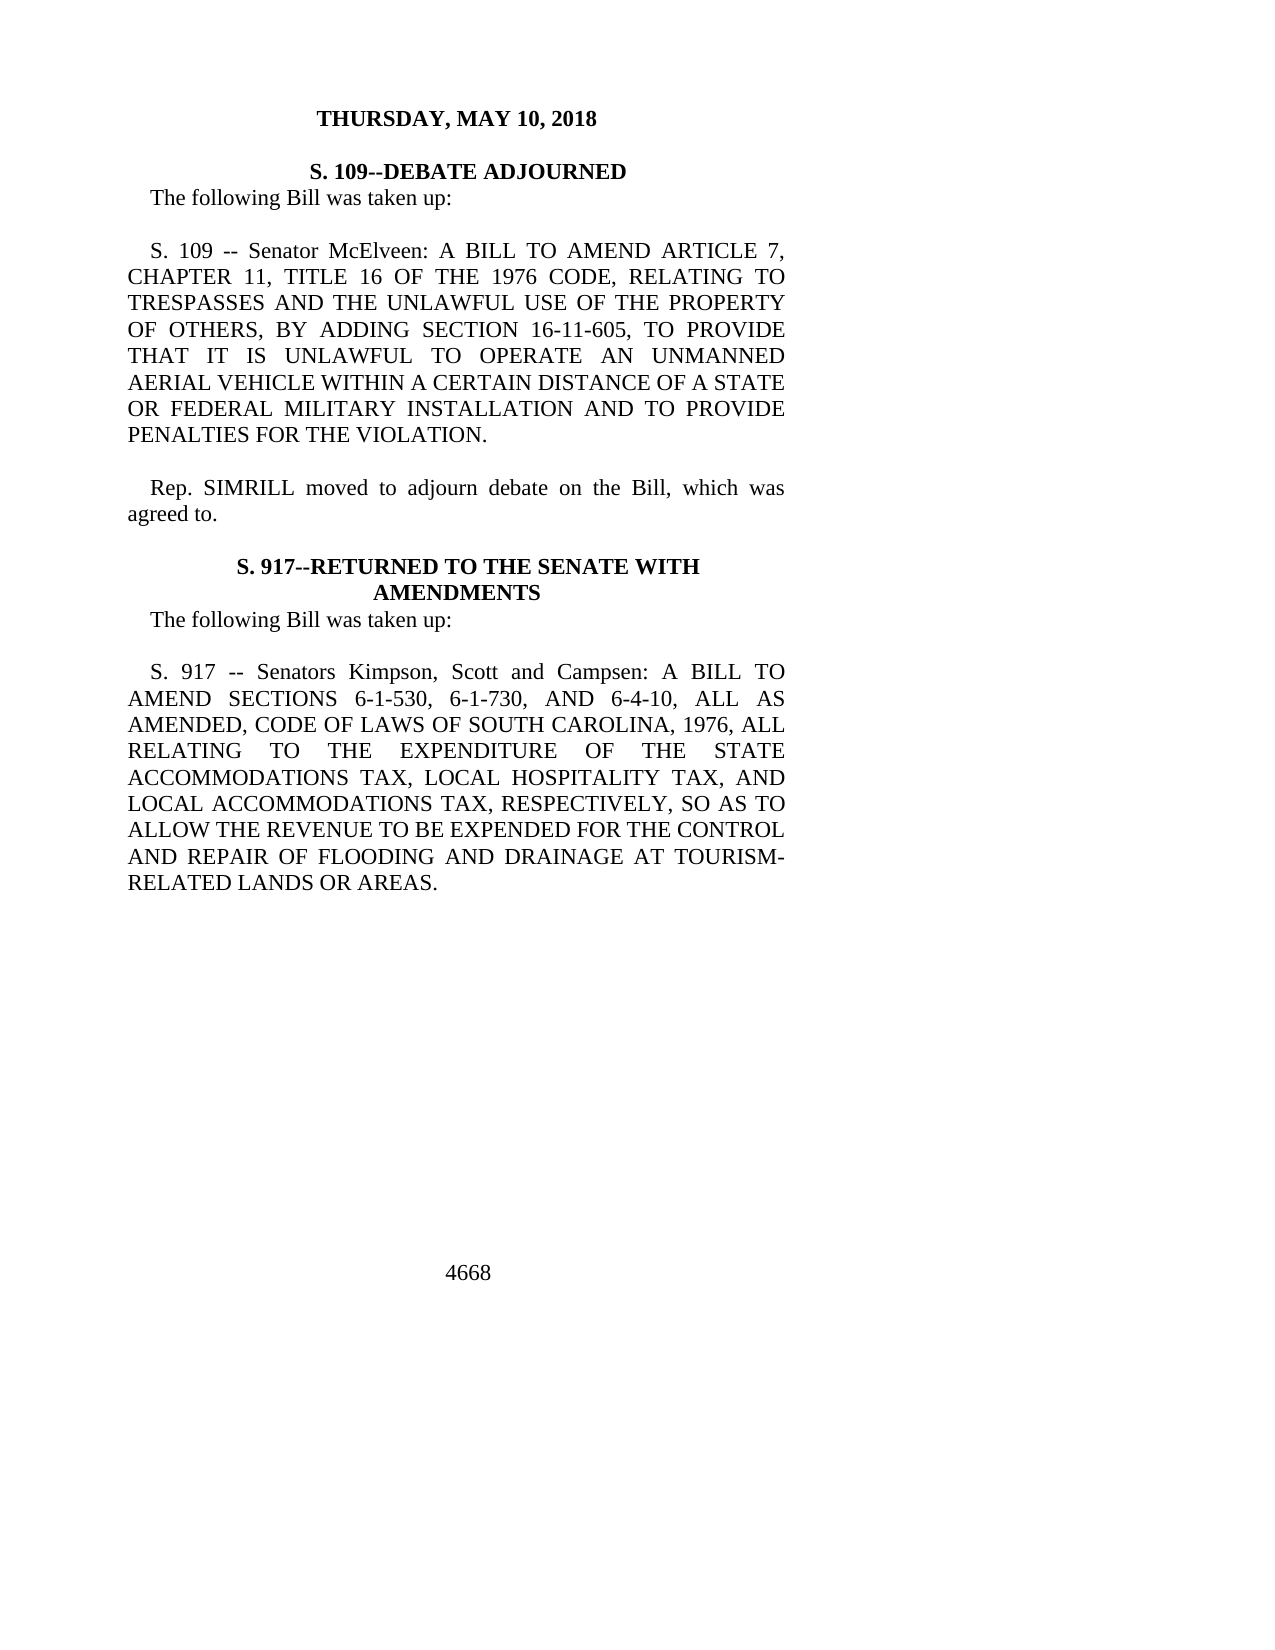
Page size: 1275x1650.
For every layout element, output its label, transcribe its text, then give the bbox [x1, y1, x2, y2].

text S. 109 -- Senator McElveen: A BILL TO AMEND ARTICLE 7, CHAPTER 11, TITLE 16 OF THE 1976 CODE, RELATING TO TRESPASSES AND THE UNLAWFUL USE OF THE PROPERTY OF OTHERS, BY ADDING SECTION 16-11-605, TO PROVIDE THAT IT IS UNLAWFUL TO OPERATE AN UNMANNED AERIAL VEHICLE WITHIN A CERTAIN DISTANCE OF A STATE OR FEDERAL MILITARY INSTALLATION AND TO PROVIDE PENALTIES FOR THE VIOLATION. [127, 237, 786, 448]
text Rep. SIMRILL moved to adjourn debate on the Bill, which was agreed to. [127, 474, 786, 527]
text S. 917--RETURNED TO THE SENATE WITH AMENDMENTS [127, 553, 786, 606]
text The following Bill was taken up: [127, 184, 786, 210]
text The following Bill was taken up: [127, 606, 786, 632]
text S. 109--DEBATE ADJOURNED [127, 158, 786, 184]
text S. 917 -- Senators Kimpson, Scott and Campsen: A BILL TO AMEND SECTIONS 6-1-530, 6-1-730, AND 6-4-10, ALL AS AMENDED, CODE OF LAWS OF SOUTH CAROLINA, 1976, ALL RELATING TO THE EXPENDITURE OF THE STATE ACCOMMODATIONS TAX, LOCAL HOSPITALITY TAX, AND LOCAL ACCOMMODATIONS TAX, RESPECTIVELY, SO AS TO ALLOW THE REVENUE TO BE EXPENDED FOR THE CONTROL AND REPAIR OF FLOODING AND DRAINAGE AT TOURISM-RELATED LANDS OR AREAS. [127, 658, 786, 896]
